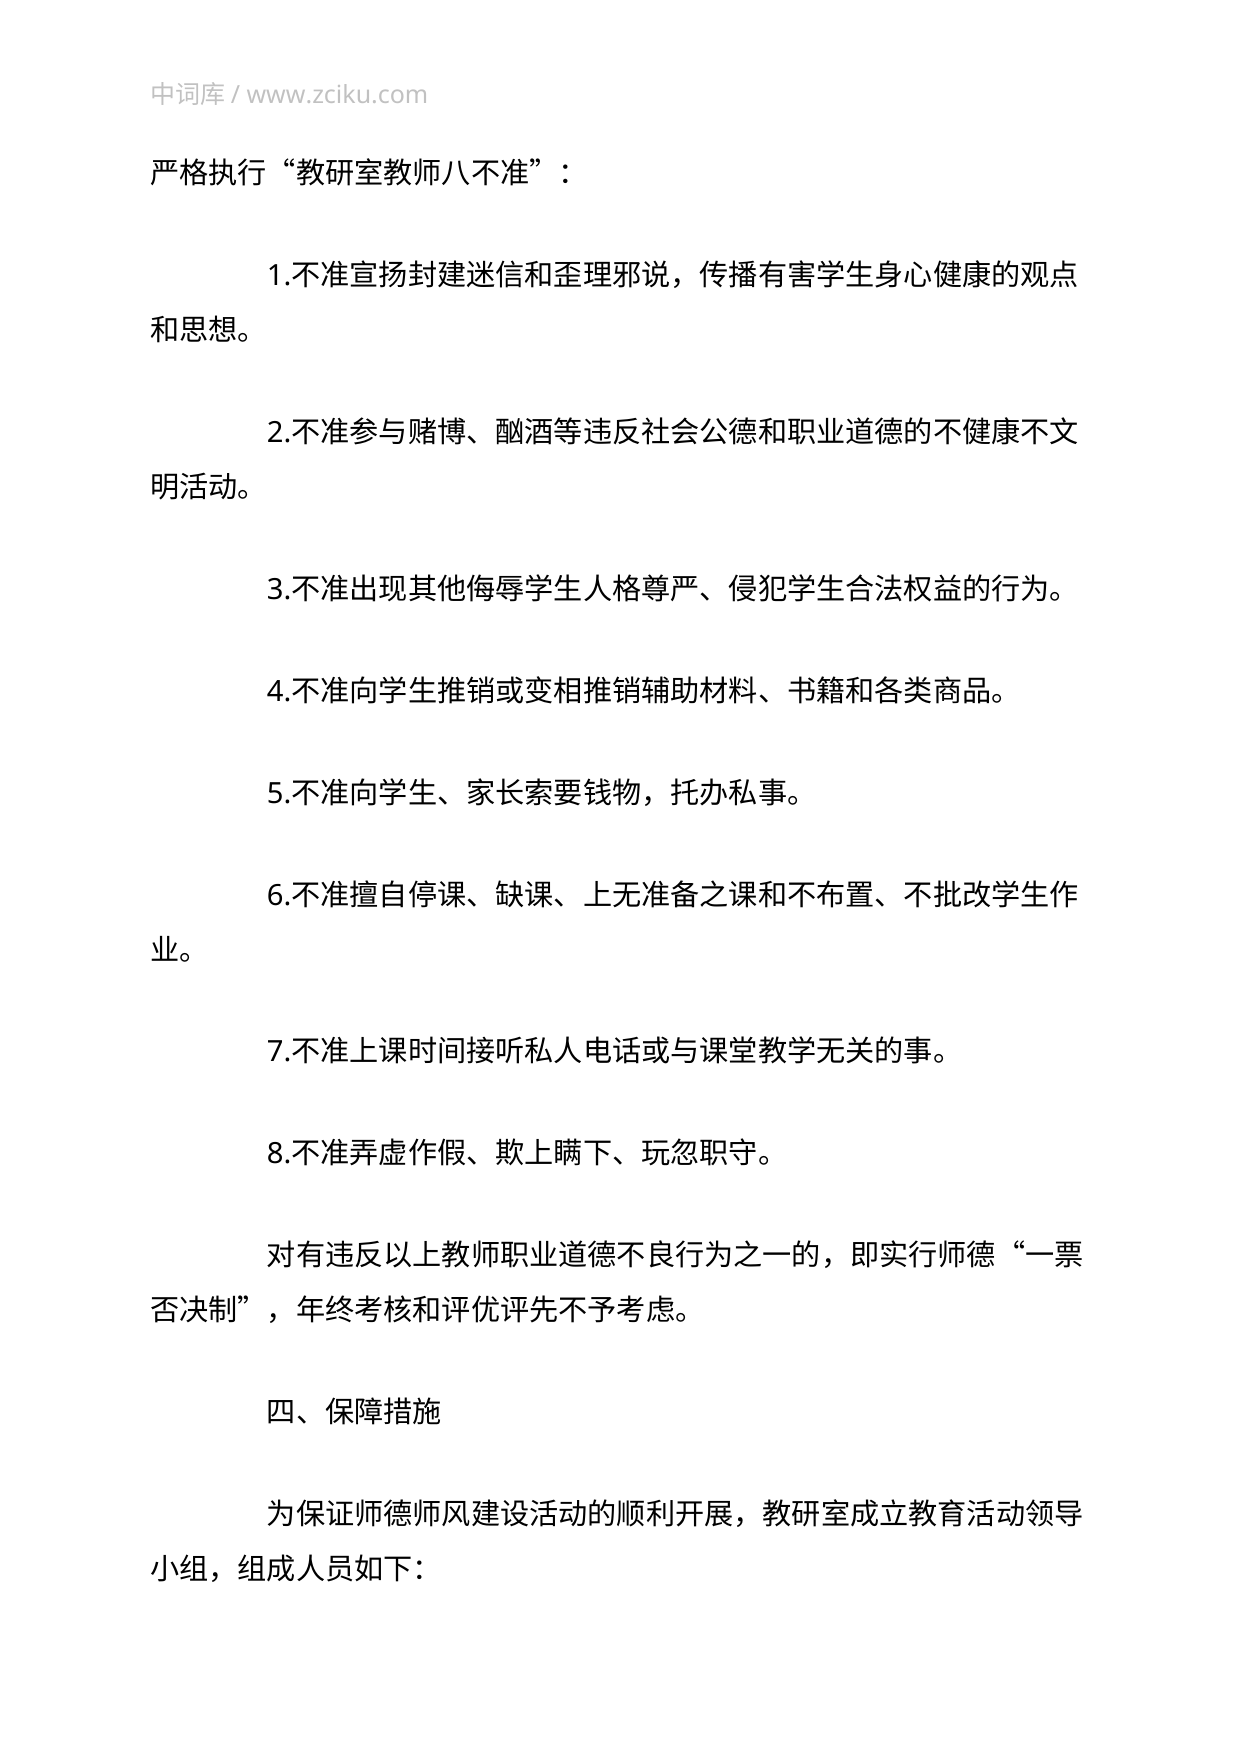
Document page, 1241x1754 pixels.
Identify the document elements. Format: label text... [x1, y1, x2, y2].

text 四、保障措施 [150, 1389, 1090, 1431]
text 5.不准向学生、家长索要钱物，托办私事。 [150, 769, 1090, 812]
text 为保证师德师风建设活动的顺利开展，教研室成立教育活动领导小组，组成人员如下： [150, 1490, 1090, 1588]
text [150, 150, 1090, 192]
text 对有违反以上教师职业道德不良行为之一的，即实行师德“一票否决制”，年终考核和评优评先不予考虑。 [150, 1232, 1090, 1329]
text 1.不准宣扬封建迷信和歪理邪说，传播有害学生身心健康的观点和思想。 [150, 252, 1090, 349]
text 6.不准擅自停课、缺课、上无准备之课和不布置、不批改学生作业。 [150, 871, 1090, 968]
text 8.不准弄虚作假、欺上瞒下、玩忽职守。 [150, 1130, 1090, 1172]
text 3.不准出现其他侮辱学生人格尊严、侵犯学生合法权益的行为。 [150, 565, 1090, 608]
text 7.不准上课时间接听私人电话或与课堂教学无关的事。 [150, 1028, 1090, 1070]
text 2.不准参与赌博、酗酒等违反社会公德和职业道德的不健康不文明活动。 [150, 408, 1090, 506]
text 4.不准向学生推销或变相推销辅助材料、书籍和各类商品。 [150, 667, 1090, 710]
